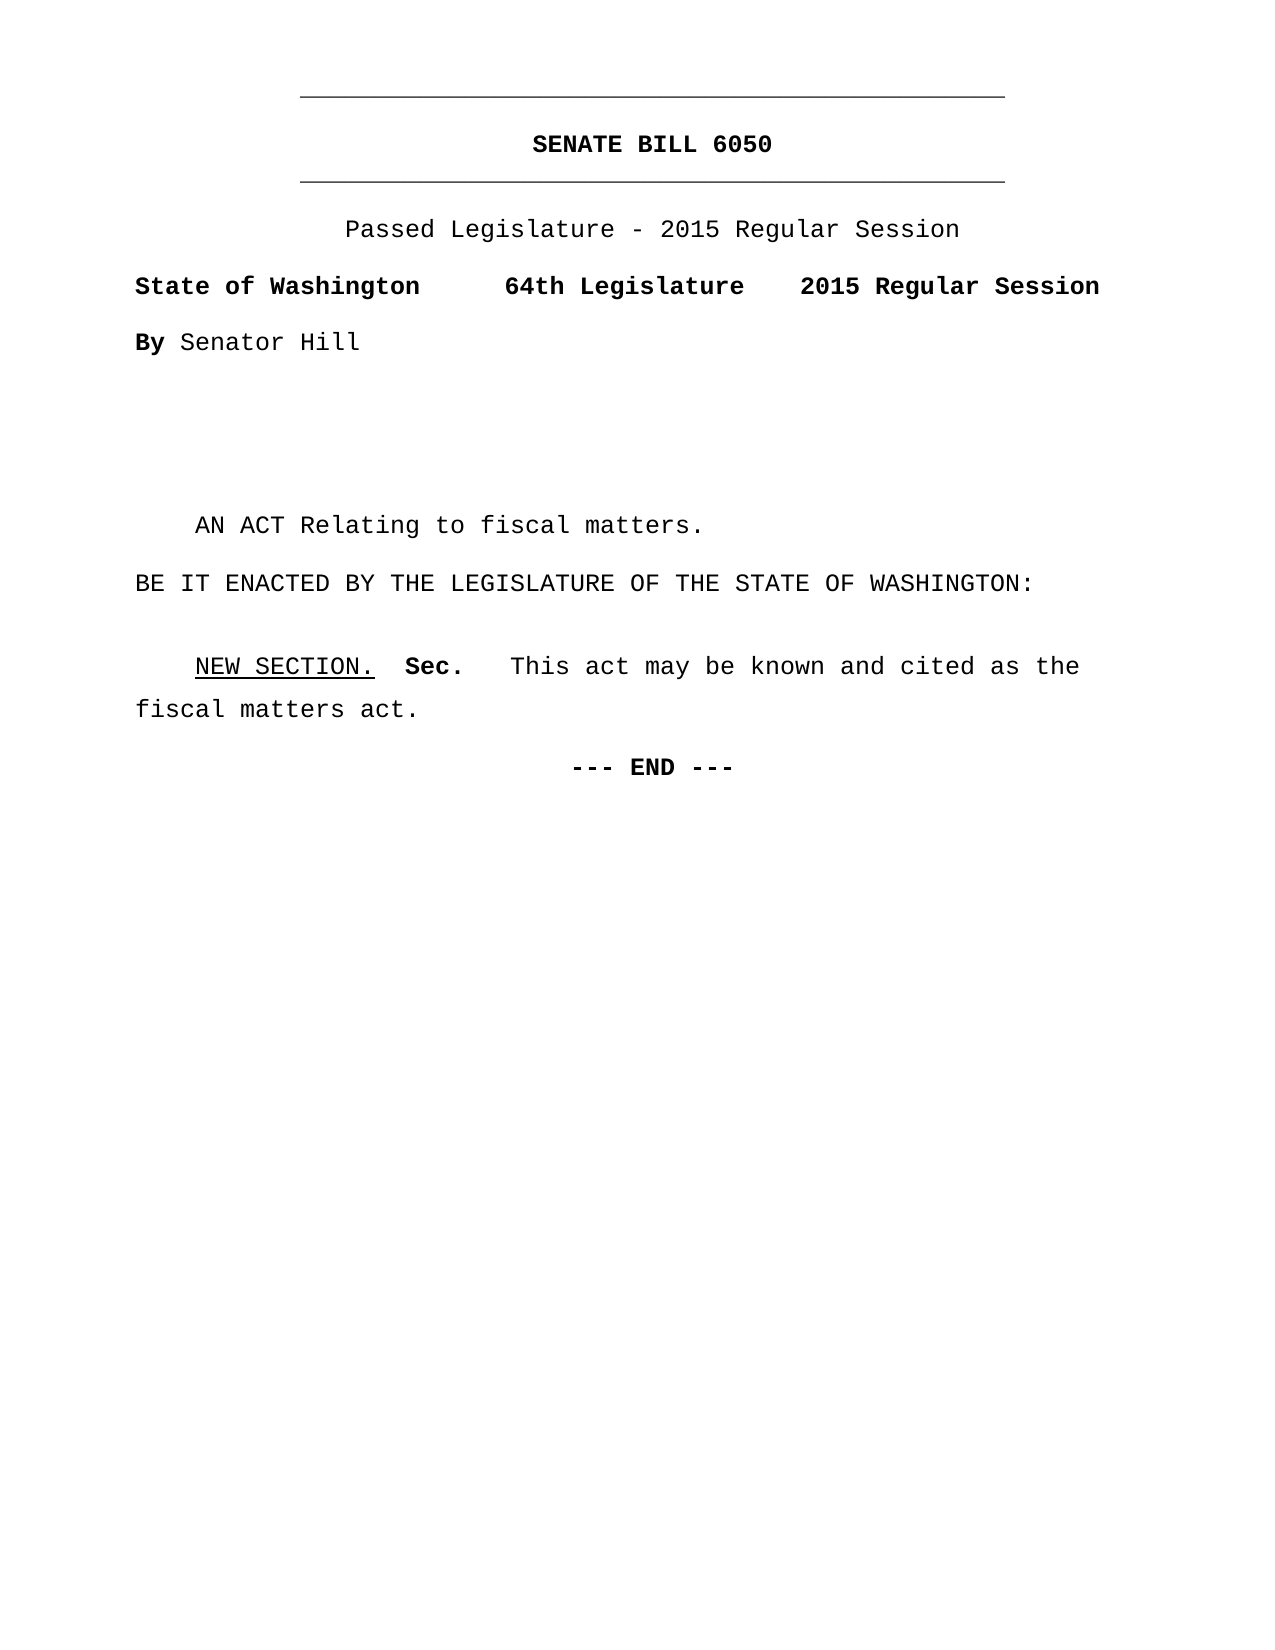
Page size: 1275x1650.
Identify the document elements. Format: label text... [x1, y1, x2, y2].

text State of Washington 64th Legislature 2015 Regular Session [135, 273, 1170, 302]
text SENATE BILL 6050 [135, 132, 1170, 160]
text BE IT ENACTED BY THE LEGISLATURE OF THE STATE OF WASHINGTON: [135, 571, 1170, 599]
text --- END --- [135, 754, 1170, 782]
text By Senator Hill [135, 330, 1170, 358]
text NEW SECTION. Sec. This act may be known and cited as the fiscal matters act. [135, 641, 1170, 726]
text AN ACT Relating to fiscal matters. [135, 500, 1170, 542]
text Passed Legislature - 2015 Regular Session [135, 217, 1170, 245]
text _______________________________________________ [135, 75, 1170, 103]
text _______________________________________________ [135, 160, 1170, 188]
